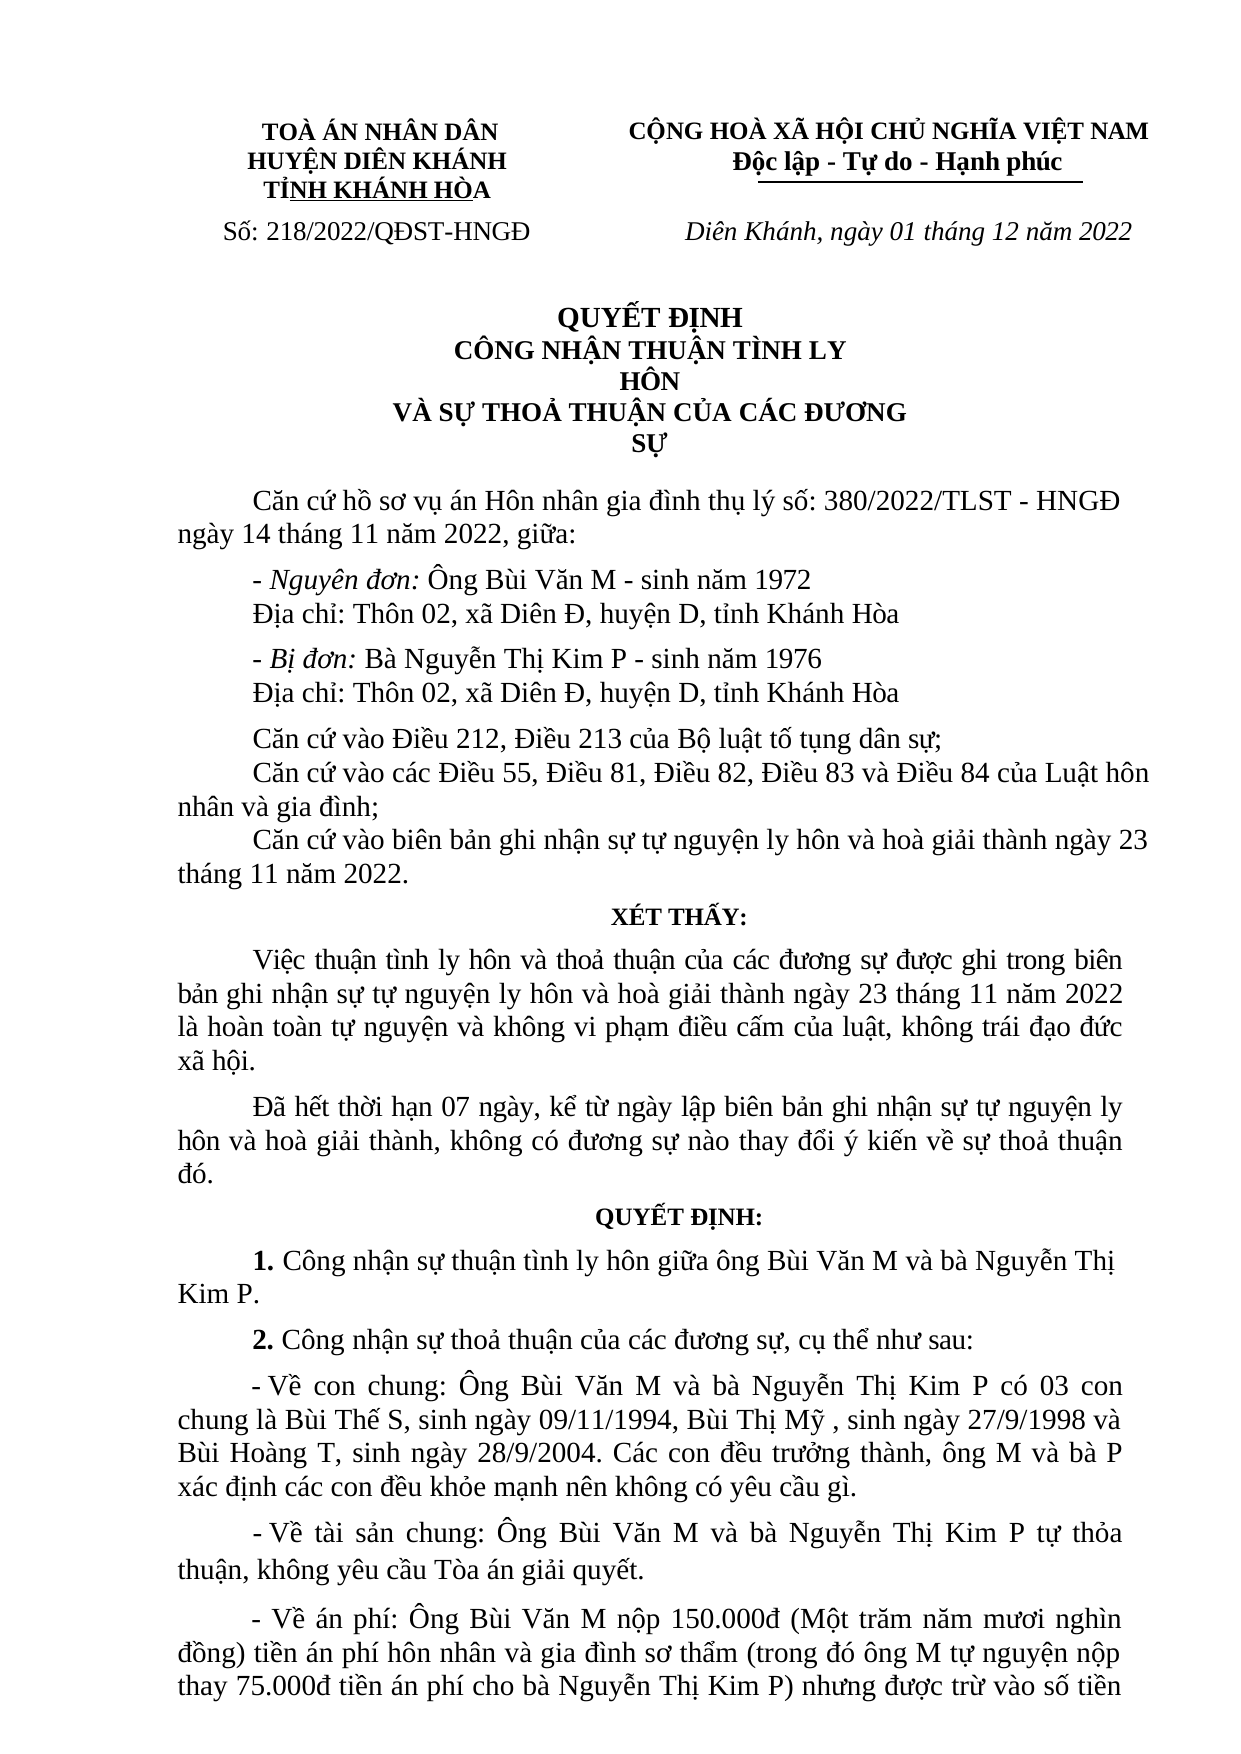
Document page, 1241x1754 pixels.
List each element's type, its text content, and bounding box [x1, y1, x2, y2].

text Căn cứ vào các Điều 55, Điều 81, Điều 82, Điều 83 và Điều 84 của Luật hôn nhân và gia đình; [177, 755, 1165, 822]
list Bị đơn: Bà Nguyễn Thị Kim P - sinh năm 1976 [252, 642, 1165, 676]
list Công nhận sự thuận tình ly hôn giữa ông Bùi Văn M và bà Nguyễn Thị Kim P. [177, 1243, 1123, 1310]
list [177, 1601, 1123, 1702]
text Đã hết thời hạn 07 ngày, kể từ ngày lập biên bản ghi nhận sự tự nguyện ly hôn và hoà giải thành, không có đương sự nào thay đổi ý kiến về sự thoả thuận đó. [177, 1089, 1123, 1190]
list Về con chung: Ông Bùi Văn M và bà Nguyễn Thị Kim P có 03 con chung là Bùi Thế S, sinh ngày 09/11/1994, Bùi Thị Mỹ , sinh ngày 27/9/1998 và Bùi Hoàng T, sinh ngày 28/9/2004. Các con đều trưởng thành, ông M và bà P xác định các con đều khỏe mạnh nên không có yêu cầu gì. [177, 1368, 1123, 1503]
text Việc thuận tình ly hôn và thoả thuận của các đương sự được ghi trong biên bản ghi nhận sự tự nguyện ly hôn và hoà giải thành ngày 23 tháng 11 năm 2022 là hoàn toàn tự nguyện và không vi phạm điều cấm của luật, không trái đạo đức xã hội. [177, 942, 1123, 1077]
list Nguyên đơn: Ông Bùi Văn M - sinh năm 1972 [252, 562, 1165, 596]
list Về tài sản chung: Ông Bùi Văn M và bà Nguyễn Thị Kim P tự thỏa thuận, không yêu cầu Tòa án giải quyết. [177, 1515, 1123, 1586]
text Căn cứ vào Điều 212, Điều 213 của Bộ luật tố tụng dân sự; [252, 722, 1165, 755]
list Công nhận sự thoả thuận của các đương sự, cụ thể như sau: [252, 1322, 1165, 1356]
text QUYẾT ĐỊNH: [420, 1202, 938, 1231]
text XÉT THẤY: [420, 902, 938, 930]
text Căn cứ vào biên bản ghi nhận sự tự nguyện ly hôn và hoà giải thành ngày 23 tháng 11 năm 2022. [177, 822, 1165, 889]
table_header TOÀ ÁN NHÂN DÂN HUYỆN DIÊN KHÁNH TỈNH KHÁNH HÒA Số: 218/2022/QĐST-HNGĐ [216, 117, 580, 248]
text Địa chỉ: Thôn 02, xã Diên Đ, huyện D, tỉnh Khánh Hòa [252, 596, 1165, 629]
text VÀ SỰ THOẢ THUẬN CỦA CÁC ĐƯƠNG SỰ [372, 396, 927, 458]
title QUYẾT ĐỊNH [420, 300, 880, 334]
table_header CỘNG HOÀ XÃ HỘI CHỦ NGHĨA VIỆT NAM Độc lập - Tự do - Hạnh phúc Diên Khánh, ngày 01 tháng 12 năm 2022 [580, 117, 1155, 248]
text Địa chỉ: Thôn 02, xã Diên Đ, huyện D, tỉnh Khánh Hòa [252, 676, 1165, 709]
text CÔNG NHẬN THUẬN TÌNH LY HÔN [420, 334, 880, 396]
text Căn cứ hồ sơ vụ án Hôn nhân gia đình thụ lý số: 380/2022/TLST - HNGĐ ngày 14 tháng 11 năm 2022, giữa: [177, 483, 1165, 550]
